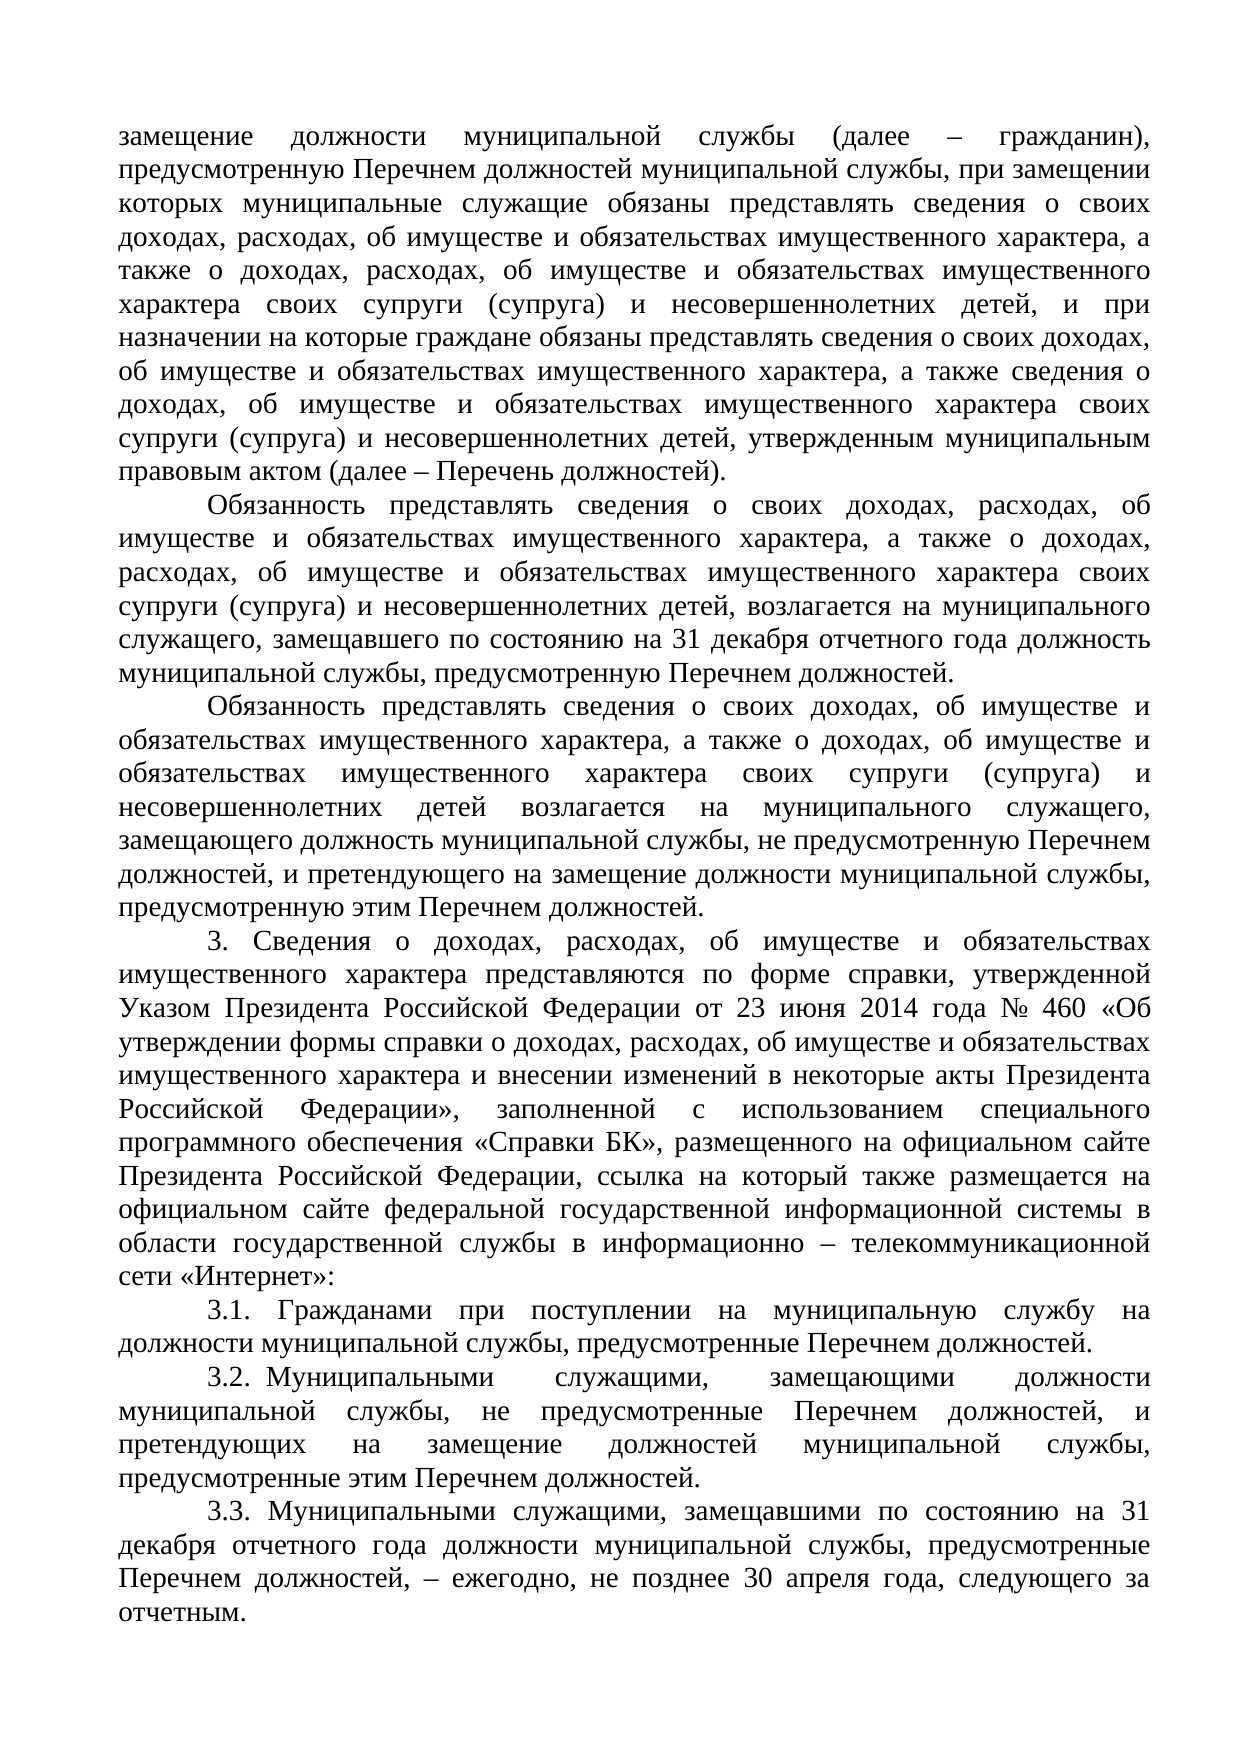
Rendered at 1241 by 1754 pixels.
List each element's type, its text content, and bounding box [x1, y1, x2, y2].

text 3.3. Муниципальными служащими, замещавшими по состоянию на 31 декабря отчетного года должности муниципальной службы, предусмотренные Перечнем должностей, – ежегодно, не позднее 30 апреля года, следующего за отчетным. [118, 1493, 1151, 1627]
text 3. Сведения о доходах, расходах, об имуществе и обязательствах имущественного характера представляются по форме справки, утвержденной Указом Президента Российской Федерации от 23 июня 2014 года № 460 «Об утверждении формы справки о доходах, расходах, об имуществе и обязательствах имущественного характера и внесении изменений в некоторые акты Президента Российской Федерации», заполненной с использованием специального программного обеспечения «Справки БК», размещенного на официальном сайте Президента Российской Федерации, ссылка на который также размещается на официальном сайте федеральной государственной информационной системы в области государственной службы в информационно – телекоммуникационной сети «Интернет»: [118, 923, 1151, 1292]
text Обязанность представлять сведения о своих доходах, расходах, об имуществе и обязательствах имущественного характера, а также о доходах, расходах, об имуществе и обязательствах имущественного характера своих супруги (супруга) и несовершеннолетних детей, возлагается на муниципального служащего, замещавшего по состоянию на 31 декабря отчетного года должность муниципальной службы, предусмотренную Перечнем должностей. [118, 487, 1151, 688]
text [118, 118, 1151, 487]
text Обязанность представлять сведения о своих доходах, об имуществе и обязательствах имущественного характера, а также о доходах, об имуществе и обязательствах имущественного характера своих супруги (супруга) и несовершеннолетних детей возлагается на муниципального служащего, замещающего должность муниципальной службы, не предусмотренную Перечнем должностей, и претендующего на замещение должности муниципальной службы, предусмотренную этим Перечнем должностей. [118, 688, 1151, 923]
text 3.2. Муниципальными служащими, замещающими должности муниципальной службы, не предусмотренные Перечнем должностей, и претендующих на замещение должностей муниципальной службы, предусмотренные этим Перечнем должностей. [118, 1359, 1151, 1493]
text 3.1. Гражданами при поступлении на муниципальную службу на должности муниципальной службы, предусмотренные Перечнем должностей. [118, 1292, 1151, 1359]
